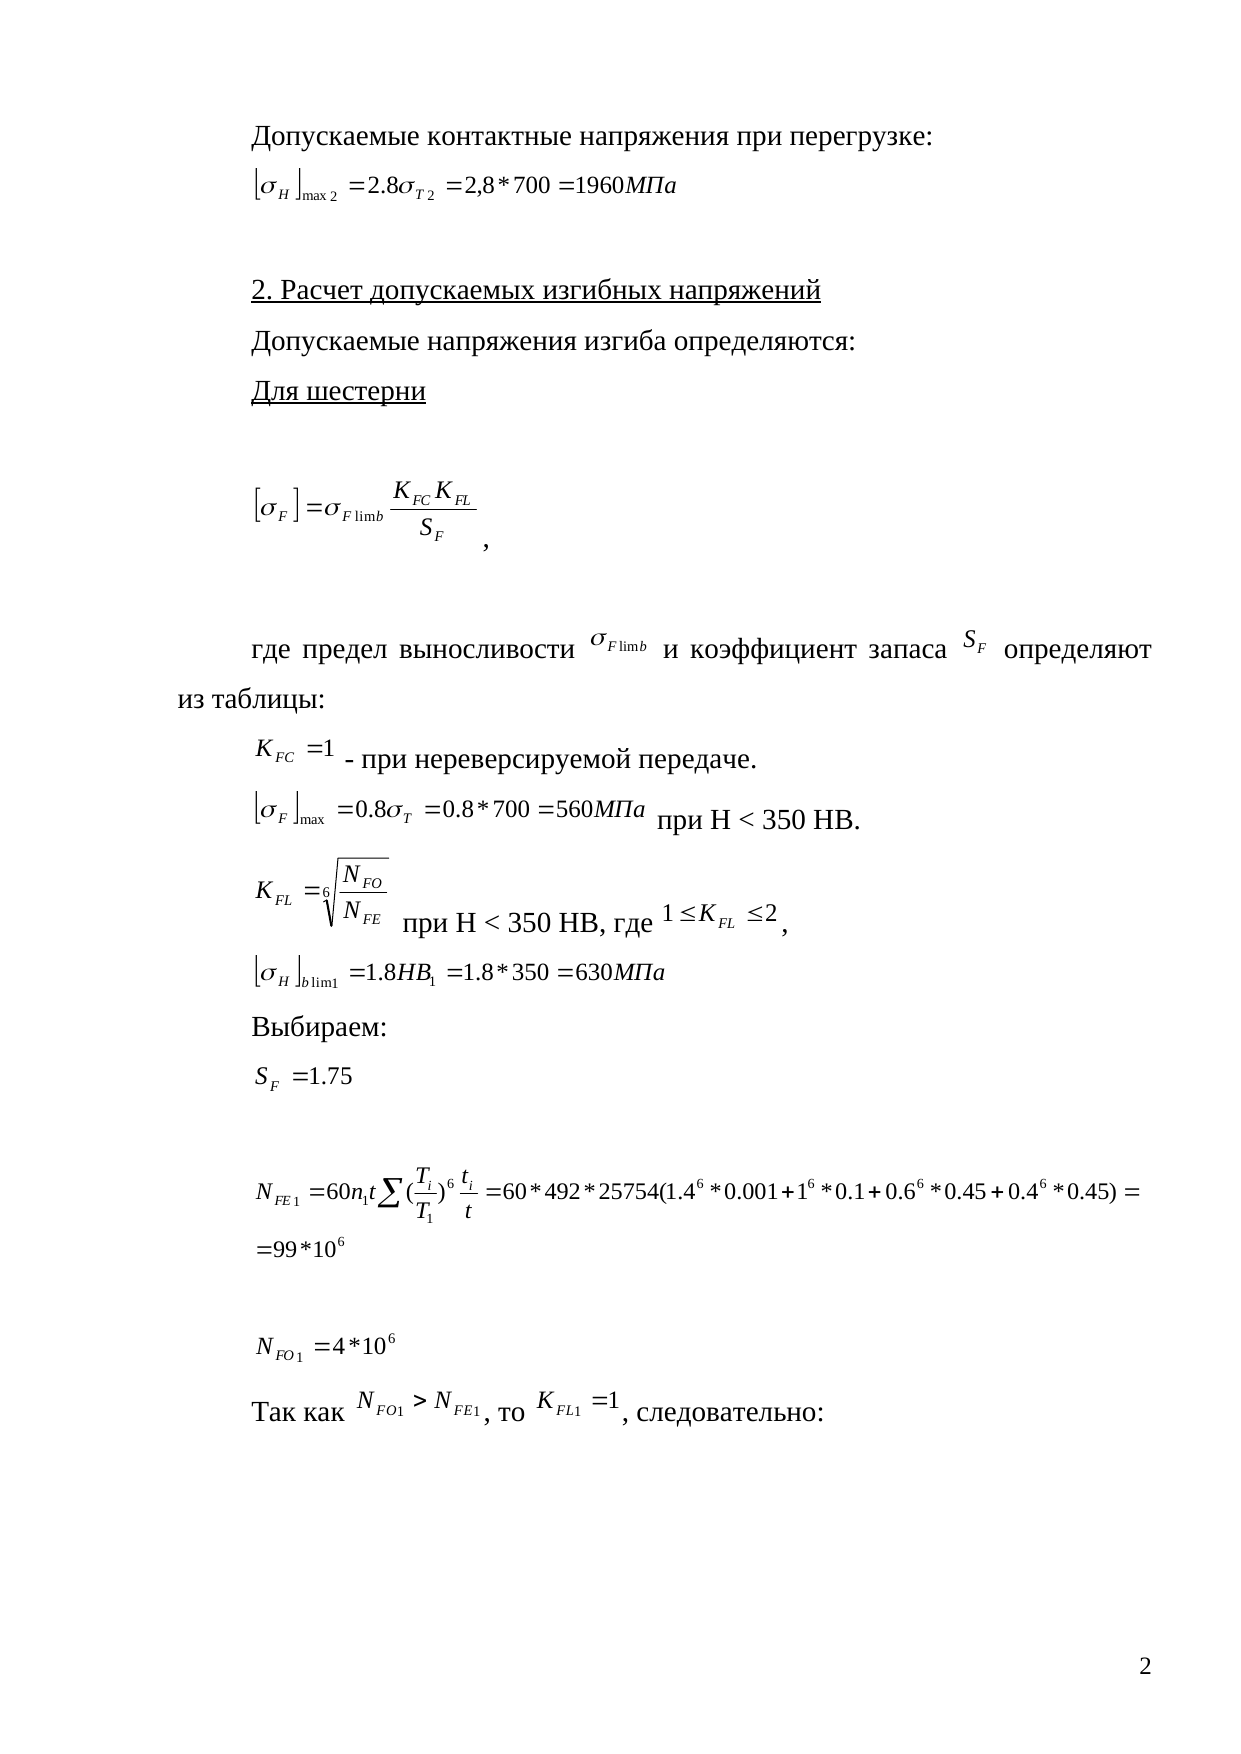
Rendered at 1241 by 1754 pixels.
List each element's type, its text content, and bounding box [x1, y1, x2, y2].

text 2. Расчет допускаемых изгибных напряжений [177, 272, 1152, 306]
text , [177, 473, 1152, 553]
text Допускаемые напряжения изгиба определяются: [177, 323, 1152, 356]
text при H < 350 HB, где , [177, 853, 1152, 939]
text при H < 350 HB. [177, 792, 1152, 836]
text Для шестерни [177, 373, 1152, 406]
text - при нереверсируемой передаче. [177, 731, 1152, 775]
text Так как , то , следовательно: [177, 1384, 1152, 1428]
text Выбираем: [177, 1009, 1152, 1042]
text Допускаемые контактные напряжения при перегрузке: [177, 118, 1152, 152]
text где предел выносливости и коэффициент запаса определяют из таблицы: [177, 620, 1152, 714]
